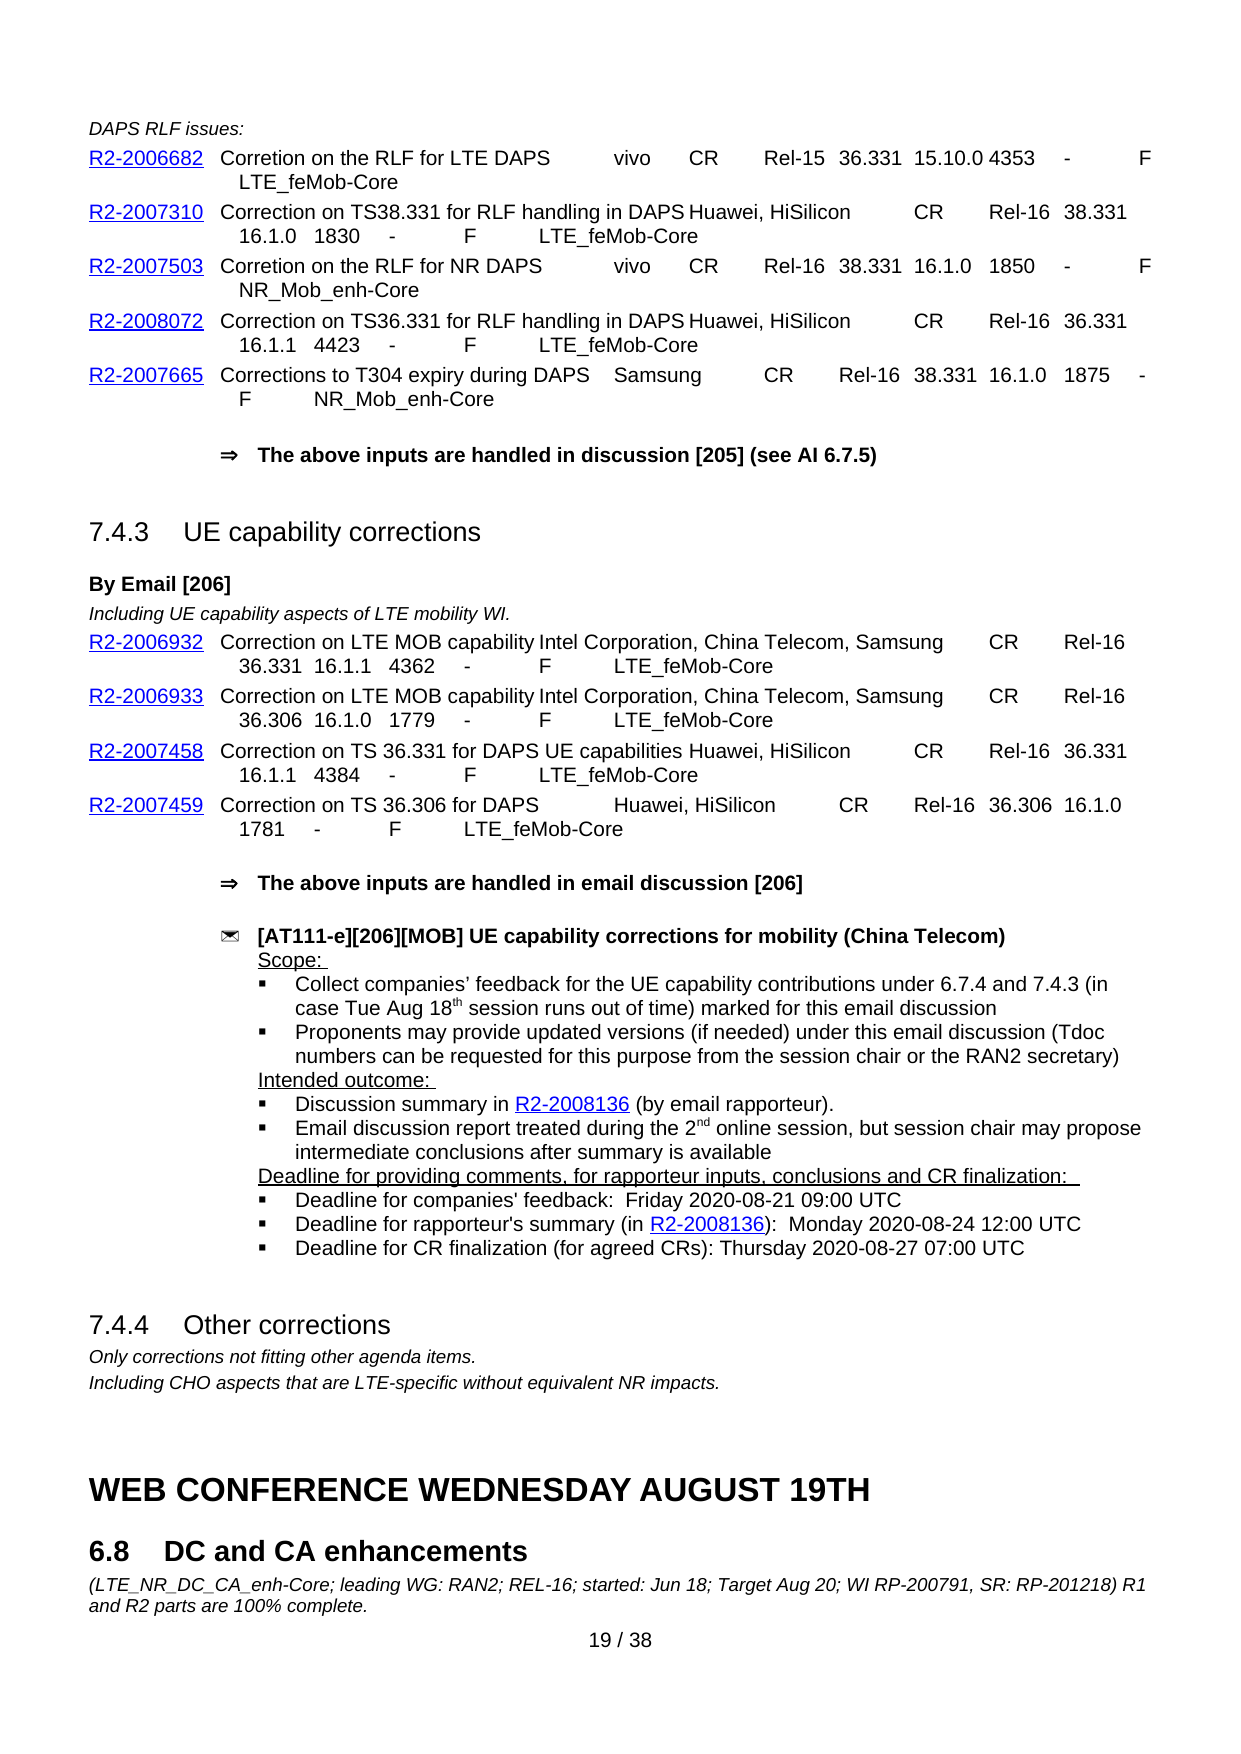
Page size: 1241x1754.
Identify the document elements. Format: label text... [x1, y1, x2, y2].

text Deadline for providing comments, for rapporteur inputs, conclusions and CR finalization: [220, 1163, 1152, 1187]
list Collect companies’ feedback for the UE capability contributions under 6.7.4 and 7.4.3 (in case Tue Aug 18th session runs out of time) marked for this email discussion [257, 971, 1152, 1019]
list Deadline for rapporteur's summary (in R2-2008136): Monday 2020-08-24 12:00 UTC [257, 1212, 1152, 1236]
subtitle 6.8 DC and CA enhancements [89, 1534, 1152, 1567]
title R2-2008072 Correction on TS36.331 for RLF handling in DAPS Huawei, HiSilicon CR Rel-16 36.331 16.1.1 4423 - F LTE_feMob-Core [89, 308, 1152, 356]
list Proponents may provide updated versions (if needed) under this email discussion (Tdoc numbers can be requested for this purpose from the session chair or the RAN2 secretary) [257, 1019, 1152, 1067]
title R2-2006682 Corretion on the RLF for LTE DAPS vivo CR Rel-15 36.331 15.10.0 4353 - F LTE_feMob-Core [89, 146, 1152, 194]
text Scope: [257, 947, 1152, 971]
text By Email [206] [89, 572, 1152, 596]
text DAPS RLF issues: [89, 118, 1152, 140]
title R2-2006932 Correction on LTE MOB capability Intel Corporation, China Telecom, Samsung CR Rel-16 36.331 16.1.1 4362 - F LTE_feMob-Core [89, 630, 1152, 678]
title R2-2007310 Correction on TS38.331 for RLF handling in DAPS Huawei, HiSilicon CR Rel-16 38.331 16.1.0 1830 - F LTE_feMob-Core [89, 200, 1152, 248]
text Including UE capability aspects of LTE mobility WI. [89, 602, 1152, 624]
title R2-2006933 Correction on LTE MOB capability Intel Corporation, China Telecom, Samsung CR Rel-16 36.306 16.1.0 1779 - F LTE_feMob-Core [89, 684, 1152, 732]
list Discussion summary in R2-2008136 (by email rapporteur). [257, 1091, 1152, 1116]
text Including CHO aspects that are LTE-specific without equivalent NR impacts. [89, 1372, 1152, 1393]
text (LTE_NR_DC_CA_enh-Core; leading WG: RAN2; REL-16; started: Jun 18; Target Aug 20; WI RP-200791, SR: RP-201218) R1 and R2 parts are 100% complete. [89, 1574, 1152, 1617]
text [AT111-e][206][MOB] UE capability corrections for mobility (China Telecom) [220, 923, 1152, 947]
subtitle 7.4.4 Other corrections [89, 1309, 1152, 1340]
text The above inputs are handled in discussion [205] (see AI 6.7.5) [220, 442, 1152, 467]
list Email discussion report treated during the 2nd online session, but session chair may propose intermediate conclusions after summary is available [257, 1116, 1152, 1163]
list Deadline for CR finalization (for agreed CRs): Thursday 2020-08-27 07:00 UTC [257, 1236, 1152, 1260]
subtitle WEB CONFERENCE WEDNESDAY AUGUST 19TH [89, 1471, 1152, 1509]
title R2-2007665 Corrections to T304 expiry during DAPS Samsung CR Rel-16 38.331 16.1.0 1875 - F NR_Mob_enh-Core [89, 363, 1152, 411]
title R2-2007503 Corretion on the RLF for NR DAPS vivo CR Rel-16 38.331 16.1.0 1850 - F NR_Mob_enh-Core [89, 254, 1152, 302]
text Intended outcome: [220, 1067, 1152, 1091]
text Only corrections not fitting other agenda items. [89, 1346, 1152, 1368]
subtitle 7.4.3 UE capability corrections [89, 516, 1152, 547]
list Deadline for companies' feedback: Friday 2020-08-21 09:00 UTC [257, 1187, 1152, 1212]
text The above inputs are handled in email discussion [206] [220, 871, 1152, 895]
title R2-2007459 Correction on TS 36.306 for DAPS Huawei, HiSilicon CR Rel-16 36.306 16.1.0 1781 - F LTE_feMob-Core [89, 793, 1152, 841]
title R2-2007458 Correction on TS 36.331 for DAPS UE capabilities Huawei, HiSilicon CR Rel-16 36.331 16.1.1 4384 - F LTE_feMob-Core [89, 738, 1152, 786]
